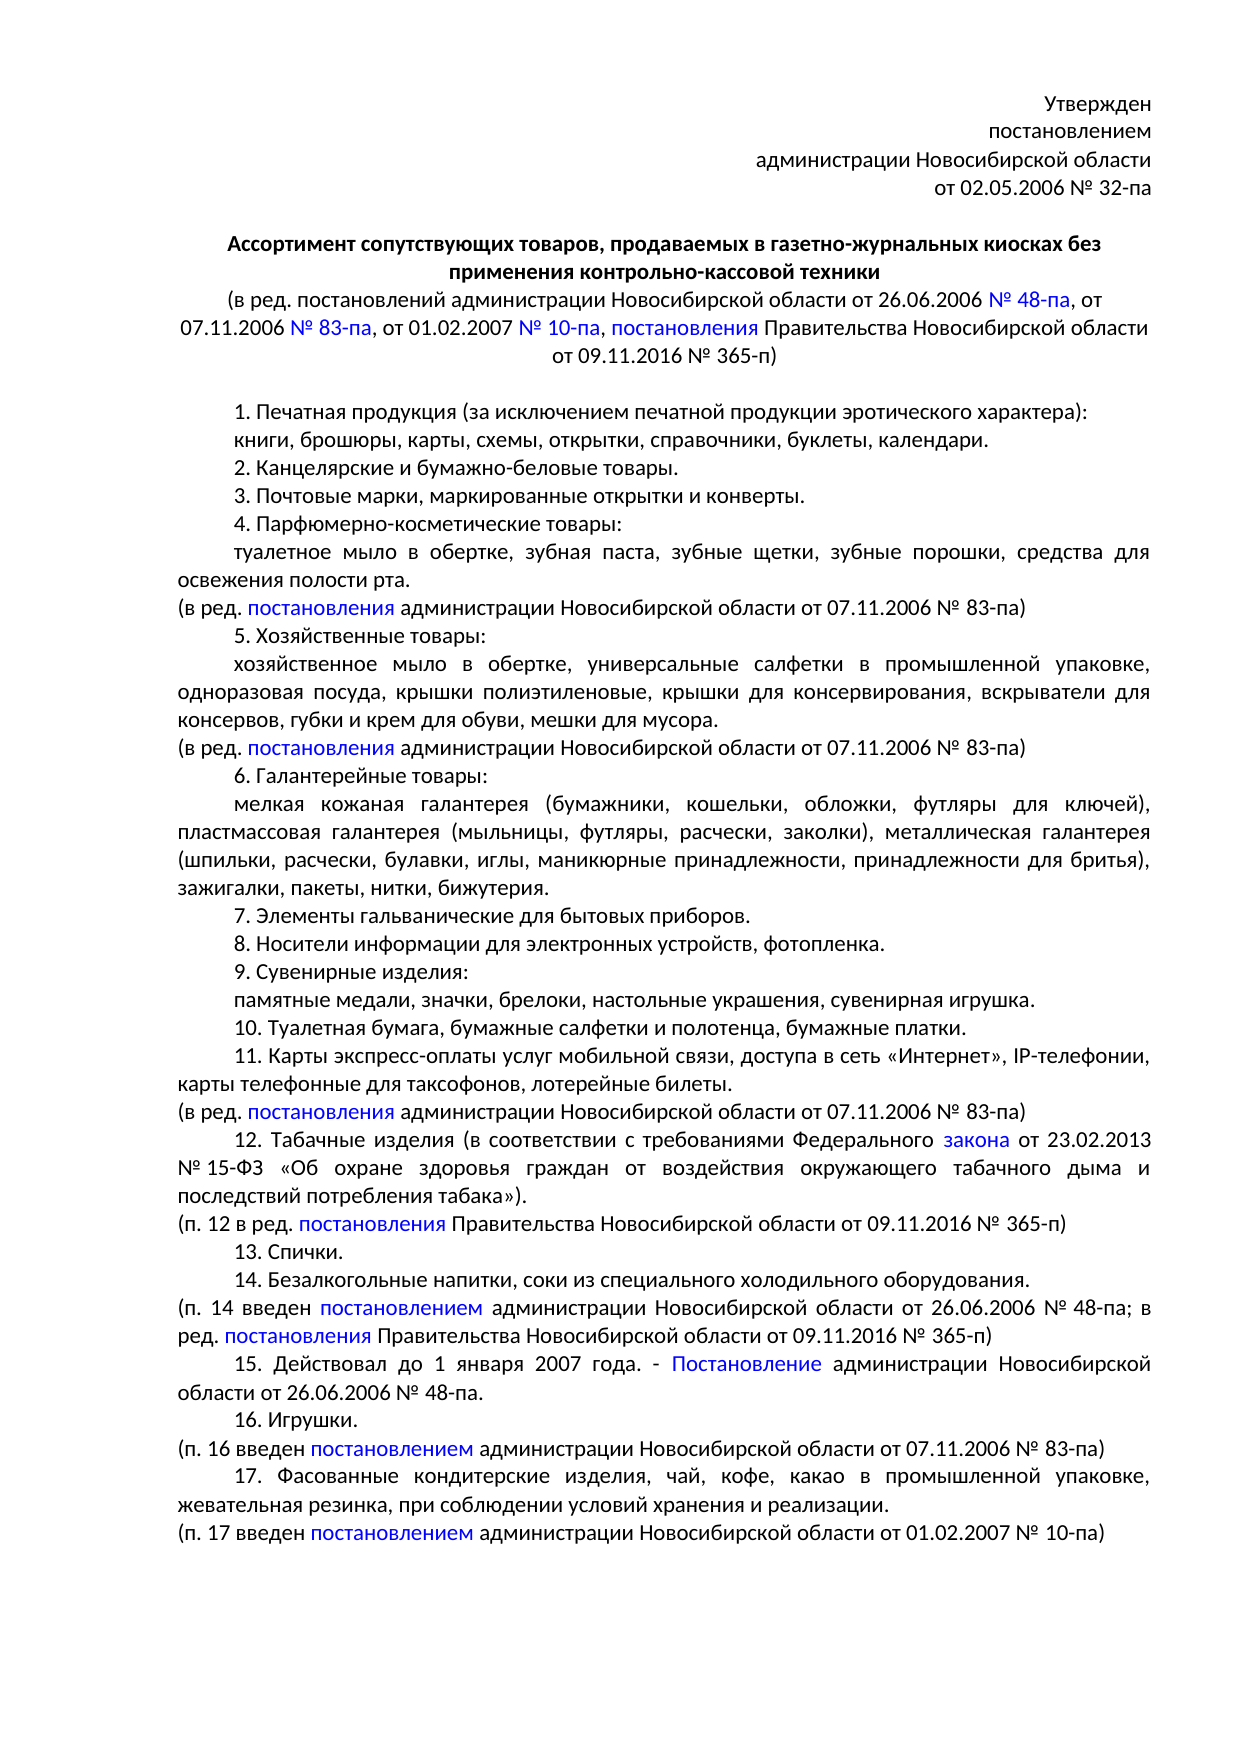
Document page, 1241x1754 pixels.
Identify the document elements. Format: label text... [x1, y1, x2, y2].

text (п. 14 введен постановлением администрации Новосибирской области от 26.06.2006 № 48-па; в ред. постановления Правительства Новосибирской области от 09.11.2016 № 365-п) [177, 1293, 1152, 1349]
text 9. Сувенирные изделия: [177, 957, 1152, 985]
text памятные медали, значки, брелоки, настольные украшения, сувенирная игрушка. [177, 985, 1152, 1013]
text 14. Безалкогольные напитки, соки из специального холодильного оборудования. [177, 1266, 1152, 1293]
text (п. 16 введен постановлением администрации Новосибирской области от 07.11.2006 № 83-па) [177, 1434, 1152, 1462]
text 17. Фасованные кондитерские изделия, чай, кофе, какао в промышленной упаковке, жевательная резинка, при соблюдении условий хранения и реализации. [177, 1462, 1152, 1518]
text (в ред. постановления администрации Новосибирской области от 07.11.2006 № 83-па) [177, 733, 1152, 761]
text 3. Почтовые марки, маркированные открытки и конверты. [177, 481, 1152, 509]
text (в ред. постановления администрации Новосибирской области от 07.11.2006 № 83-па) [177, 1097, 1152, 1125]
text 11. Карты экспресс-оплаты услуг мобильной связи, доступа в сеть «Интернет», IP-телефонии, карты телефонные для таксофонов, лотерейные билеты. [177, 1041, 1152, 1097]
text администрации Новосибирской области [177, 145, 1152, 173]
text от 02.05.2006 № 32-па [177, 173, 1152, 201]
text 5. Хозяйственные товары: [177, 621, 1152, 649]
text постановлением [177, 117, 1152, 145]
text 10. Туалетная бумага, бумажные салфетки и полотенца, бумажные платки. [177, 1013, 1152, 1041]
text 2. Канцелярские и бумажно-беловые товары. [177, 453, 1152, 481]
text мелкая кожаная галантерея (бумажники, кошельки, обложки, футляры для ключей), пластмассовая галантерея (мыльницы, футляры, расчески, заколки), металлическая галантерея (шпильки, расчески, булавки, иглы, маникюрные принадлежности, принадлежности для бритья), зажигалки, пакеты, нитки, бижутерия. [177, 789, 1152, 901]
text 1. Печатная продукция (за исключением печатной продукции эротического характера): [177, 397, 1152, 425]
text Утвержден [177, 89, 1152, 117]
text 7. Элементы гальванические для бытовых приборов. [177, 901, 1152, 929]
text 15. Действовал до 1 января 2007 года. - Постановление администрации Новосибирской области от 26.06.2006 № 48-па. [177, 1349, 1152, 1406]
text 6. Галантерейные товары: [177, 761, 1152, 789]
text (в ред. постановления администрации Новосибирской области от 07.11.2006 № 83-па) [177, 593, 1152, 621]
text (в ред. постановлений администрации Новосибирской области от 26.06.2006 № 48-па, от 07.11.2006 № 83-па, от 01.02.2007 № 10-па, постановления Правительства Новосибирской области от 09.11.2016 № 365-п) [177, 285, 1152, 369]
text (п. 12 в ред. постановления Правительства Новосибирской области от 09.11.2016 № 365-п) [177, 1209, 1152, 1237]
text хозяйственное мыло в обертке, универсальные салфетки в промышленной упаковке, одноразовая посуда, крышки полиэтиленовые, крышки для консервирования, вскрыватели для консервов, губки и крем для обуви, мешки для мусора. [177, 649, 1152, 733]
text 8. Носители информации для электронных устройств, фотопленка. [177, 929, 1152, 957]
text книги, брошюры, карты, схемы, открытки, справочники, буклеты, календари. [177, 425, 1152, 453]
text 12. Табачные изделия (в соответствии с требованиями Федерального закона от 23.02.2013 № 15-ФЗ «Об охране здоровья граждан от воздействия окружающего табачного дыма и последствий потребления табака»). [177, 1125, 1152, 1209]
text 13. Спички. [177, 1237, 1152, 1266]
text 16. Игрушки. [177, 1406, 1152, 1434]
text (п. 17 введен постановлением администрации Новосибирской области от 01.02.2007 № 10-па) [177, 1518, 1152, 1546]
text 4. Парфюмерно-косметические товары: [177, 509, 1152, 537]
text туалетное мыло в обертке, зубная паста, зубные щетки, зубные порошки, средства для освежения полости рта. [177, 537, 1152, 593]
title Ассортимент сопутствующих товаров, продаваемых в газетно-журнальных киосках без применения контрольно-кассовой техники [177, 229, 1152, 285]
